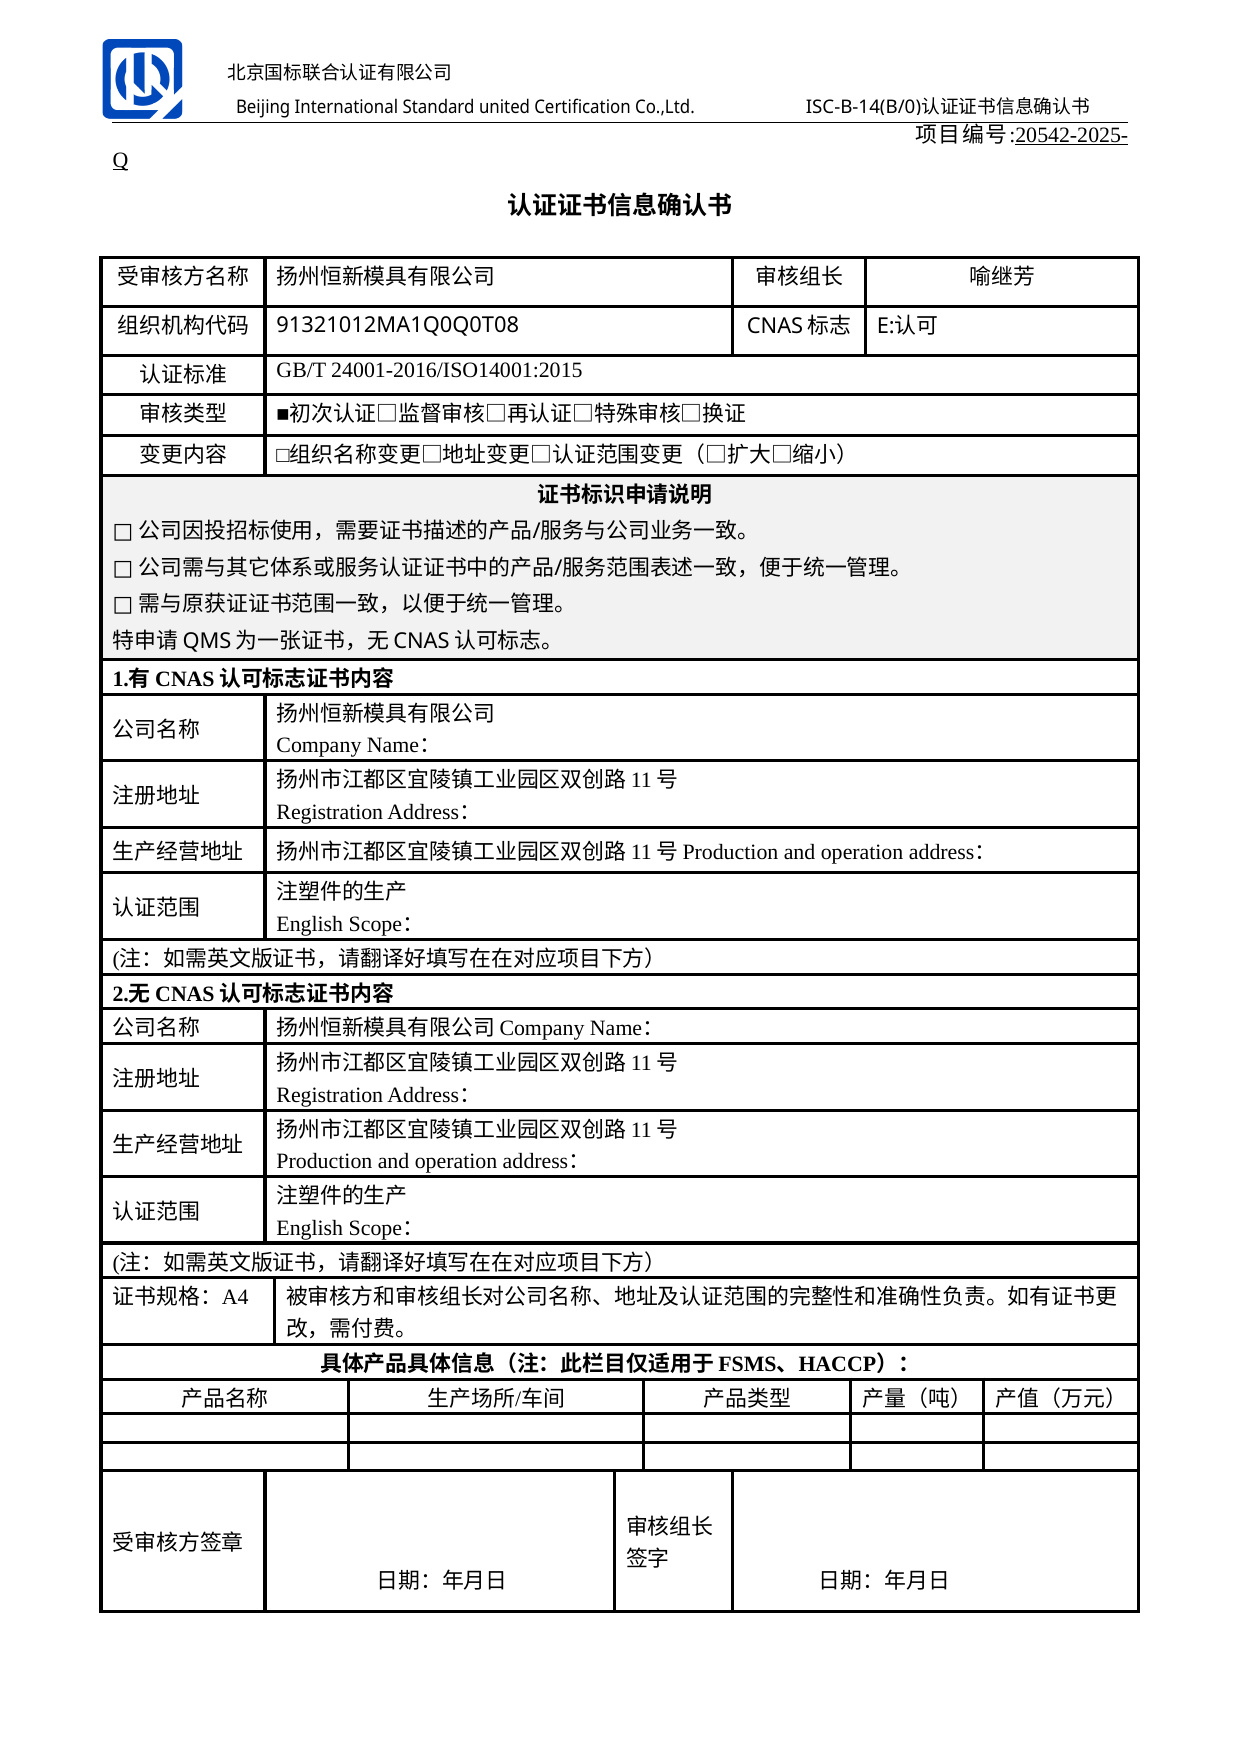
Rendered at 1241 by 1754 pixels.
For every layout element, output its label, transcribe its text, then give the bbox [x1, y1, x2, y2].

table_cell [350, 1415, 642, 1441]
table_cell 产品类型 [645, 1381, 849, 1412]
table_cell 审核组长签字 [616, 1472, 731, 1610]
table_cell E:认可 [867, 308, 1137, 354]
table_cell 注塑件的生产 English Scope： [267, 874, 1137, 938]
table_cell ■初次认证□监督审核□再认证□特殊审核□换证 [267, 396, 1137, 433]
table_cell 1.有CNAS认可标志证书内容 [103, 661, 1137, 693]
table_cell [103, 1415, 347, 1441]
table_cell 扬州市江都区宜陵镇工业园区双创路11号 Registration Address： [267, 762, 1137, 826]
text 认证证书信息确认书 [112, 185, 1128, 222]
table_cell [350, 1444, 642, 1469]
table_cell [852, 1415, 982, 1441]
table_cell 生产经营地址 [103, 829, 263, 871]
table_cell 产值（万元） [985, 1381, 1137, 1412]
table_cell 2.无CNAS认可标志证书内容 [103, 976, 1137, 1007]
table_cell 组织机构代码 [103, 308, 263, 354]
table_cell 扬州市江都区宜陵镇工业园区双创路11号Production and operation address： [267, 829, 1137, 871]
table_cell 证书规格：A4 [103, 1279, 273, 1343]
table_cell 证书标识申请说明 □ 公司因投招标使用，需要证书描述的产品/服务与公司业务一致。 □ 公司需与其它体系或服务认证证书中的产品/服务范围表述一致，便于统一管理。 □ 需与原获证证书范围一致，以便于统一管理。 特申请QMS为一张证书，无CNAS认可标志。 [103, 477, 1137, 658]
picture [102, 39, 183, 119]
table_cell 扬州恒新模具有限公司 Company Name： [267, 696, 1137, 759]
table_cell [985, 1415, 1137, 1441]
table_cell (注：如需英文版证书，请翻译好填写在在对应项目下方） [103, 941, 1137, 972]
table_cell 注塑件的生产 English Scope： [267, 1178, 1137, 1241]
table_cell 日期：年月日 [267, 1472, 613, 1610]
table_cell [645, 1415, 849, 1441]
table_header 扬州恒新模具有限公司 [267, 259, 731, 305]
table_cell [645, 1444, 849, 1469]
table_cell 生产场所/车间 [350, 1381, 642, 1412]
table_cell 91321012MA1Q0Q0T08 [267, 308, 731, 354]
table_cell 扬州市江都区宜陵镇工业园区双创路11号 Production and operation address： [267, 1112, 1137, 1175]
table_cell 认证范围 [103, 1178, 263, 1241]
table_cell [852, 1444, 982, 1469]
table_cell 认证范围 [103, 874, 263, 938]
table_cell □组织名称变更□地址变更□认证范围变更（□扩大□缩小） [267, 437, 1137, 474]
table_cell 具体产品具体信息（注：此栏目仅适用于FSMS、HACCP）： [103, 1346, 1137, 1377]
table_cell 生产经营地址 [103, 1112, 263, 1175]
table_cell 产量（吨） [852, 1381, 982, 1412]
table_cell 注册地址 [103, 1045, 263, 1108]
table_cell 注册地址 [103, 762, 263, 826]
table_cell 审核类型 [103, 396, 263, 433]
table_cell [103, 1444, 347, 1469]
text 项目编号:20542-2025-Q [112, 123, 1128, 173]
table_header 喻继芳 [867, 259, 1137, 305]
table_cell 认证标准 [103, 357, 263, 393]
table_cell 扬州恒新模具有限公司Company Name： [267, 1010, 1137, 1042]
table_cell 受审核方签章 [103, 1472, 263, 1610]
table_cell 产品名称 [103, 1381, 347, 1412]
table_header 审核组长 [734, 259, 864, 305]
table_header 受审核方名称 [103, 259, 263, 305]
table_cell GB/T 24001-2016/ISO14001:2015 [267, 357, 1137, 393]
table_cell 日期：年月日 [734, 1472, 1137, 1610]
table_cell 被审核方和审核组长对公司名称、地址及认证范围的完整性和准确性负责。如有证书更改，需付费。 [276, 1279, 1137, 1343]
table_cell 公司名称 [103, 1010, 263, 1042]
table_cell 公司名称 [103, 696, 263, 759]
table_cell 变更内容 [103, 437, 263, 474]
table_cell 扬州市江都区宜陵镇工业园区双创路11号 Registration Address： [267, 1045, 1137, 1108]
table_cell (注：如需英文版证书，请翻译好填写在在对应项目下方） [103, 1245, 1137, 1276]
table_cell [985, 1444, 1137, 1469]
table_cell CNAS标志 [734, 308, 864, 354]
